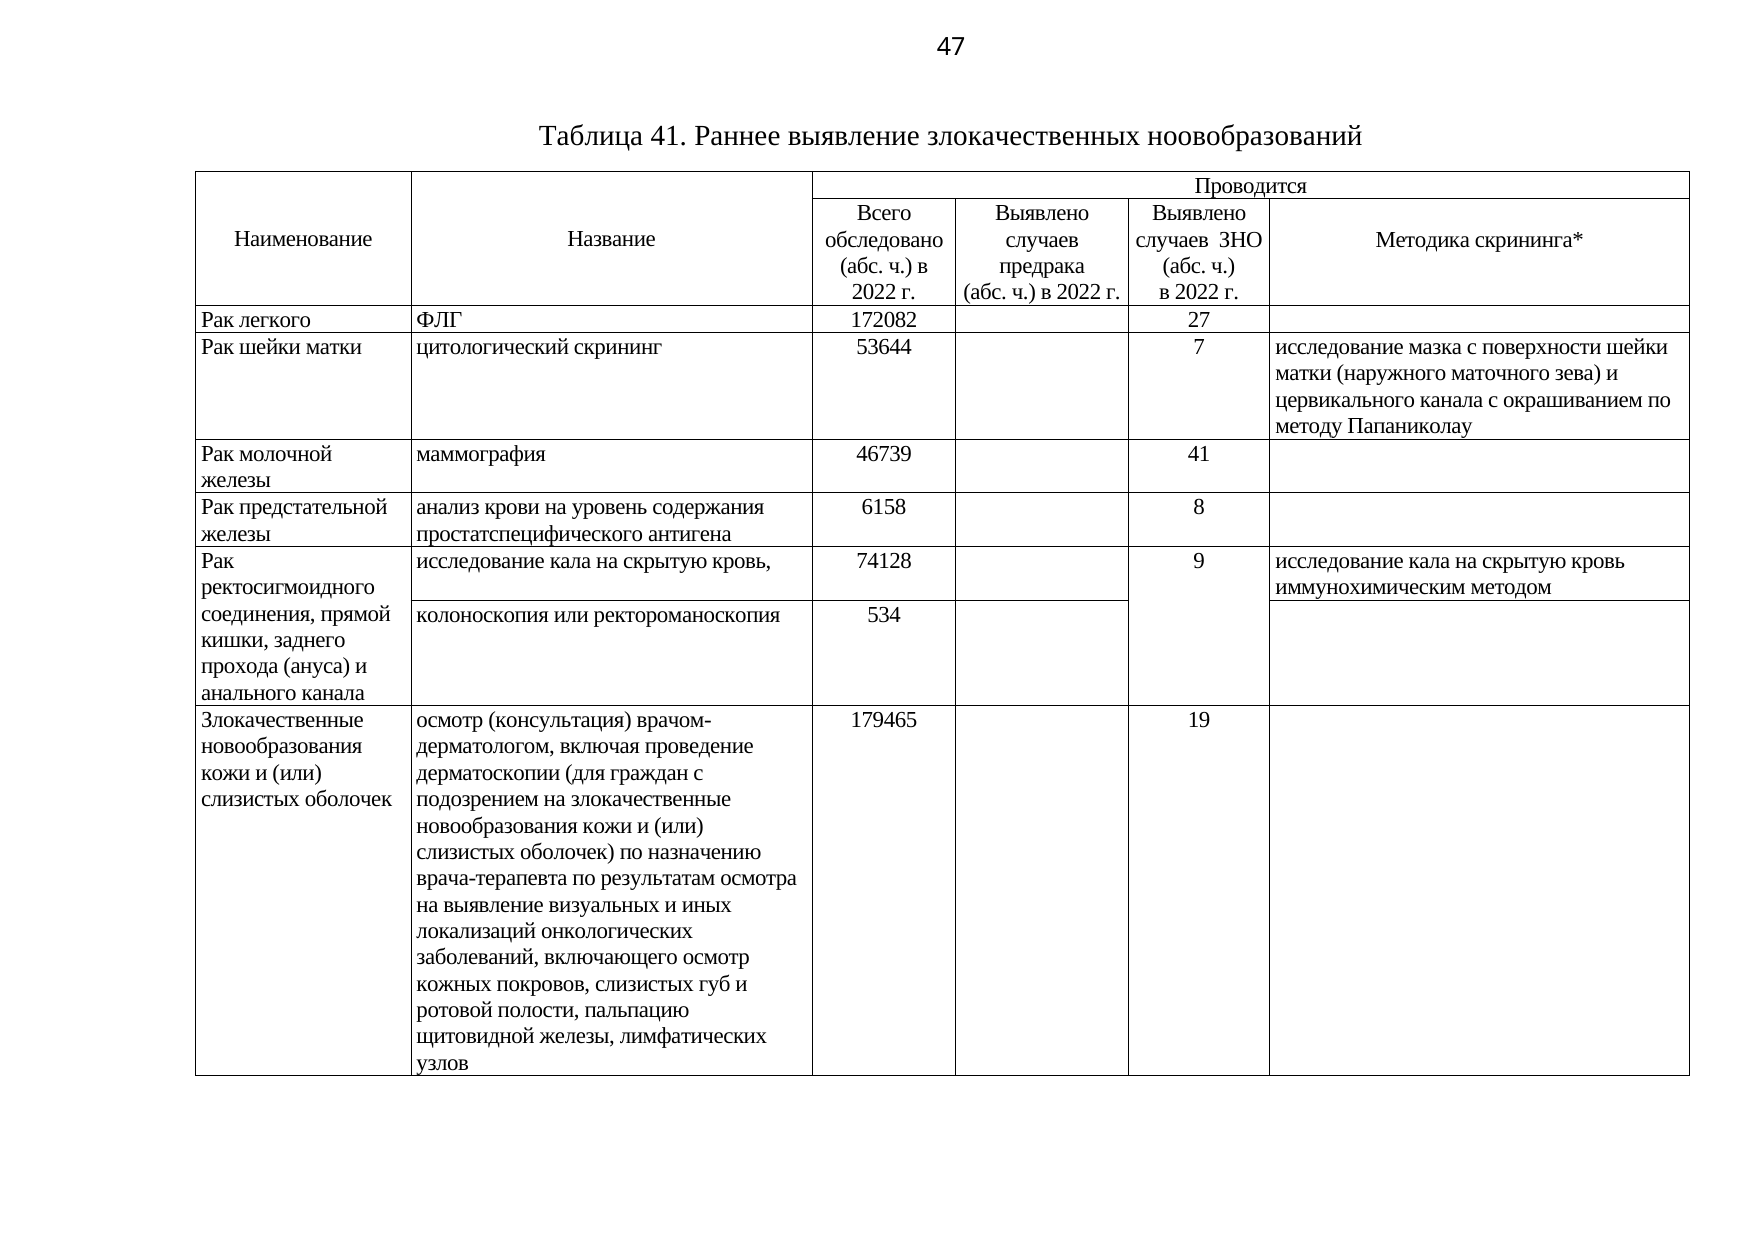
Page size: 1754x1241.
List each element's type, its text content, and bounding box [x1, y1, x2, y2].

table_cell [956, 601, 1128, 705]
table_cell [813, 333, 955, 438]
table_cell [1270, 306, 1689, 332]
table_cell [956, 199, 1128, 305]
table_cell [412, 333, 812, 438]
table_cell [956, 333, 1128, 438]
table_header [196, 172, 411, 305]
text Таблица 41. Раннее выявление злокачественных ноовобразований [207, 118, 1695, 152]
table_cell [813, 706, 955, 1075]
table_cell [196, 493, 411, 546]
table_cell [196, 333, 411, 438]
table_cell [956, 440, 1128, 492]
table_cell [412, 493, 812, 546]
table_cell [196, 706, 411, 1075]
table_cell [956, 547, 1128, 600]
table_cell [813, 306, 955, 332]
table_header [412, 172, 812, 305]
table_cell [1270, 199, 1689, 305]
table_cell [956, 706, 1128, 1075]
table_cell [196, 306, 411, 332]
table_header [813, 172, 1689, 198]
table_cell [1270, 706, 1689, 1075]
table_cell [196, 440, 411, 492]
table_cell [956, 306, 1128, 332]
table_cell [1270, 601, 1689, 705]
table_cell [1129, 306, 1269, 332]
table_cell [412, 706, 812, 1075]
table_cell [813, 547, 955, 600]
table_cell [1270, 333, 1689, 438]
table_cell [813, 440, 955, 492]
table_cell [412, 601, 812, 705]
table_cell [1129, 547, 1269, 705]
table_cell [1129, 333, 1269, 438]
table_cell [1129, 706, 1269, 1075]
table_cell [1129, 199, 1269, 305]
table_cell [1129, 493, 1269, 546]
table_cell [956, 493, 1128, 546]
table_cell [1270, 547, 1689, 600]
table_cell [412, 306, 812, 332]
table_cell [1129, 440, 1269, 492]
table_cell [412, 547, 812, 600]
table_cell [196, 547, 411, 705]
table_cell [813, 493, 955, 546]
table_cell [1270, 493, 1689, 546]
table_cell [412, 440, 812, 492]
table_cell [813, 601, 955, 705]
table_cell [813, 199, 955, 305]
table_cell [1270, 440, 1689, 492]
